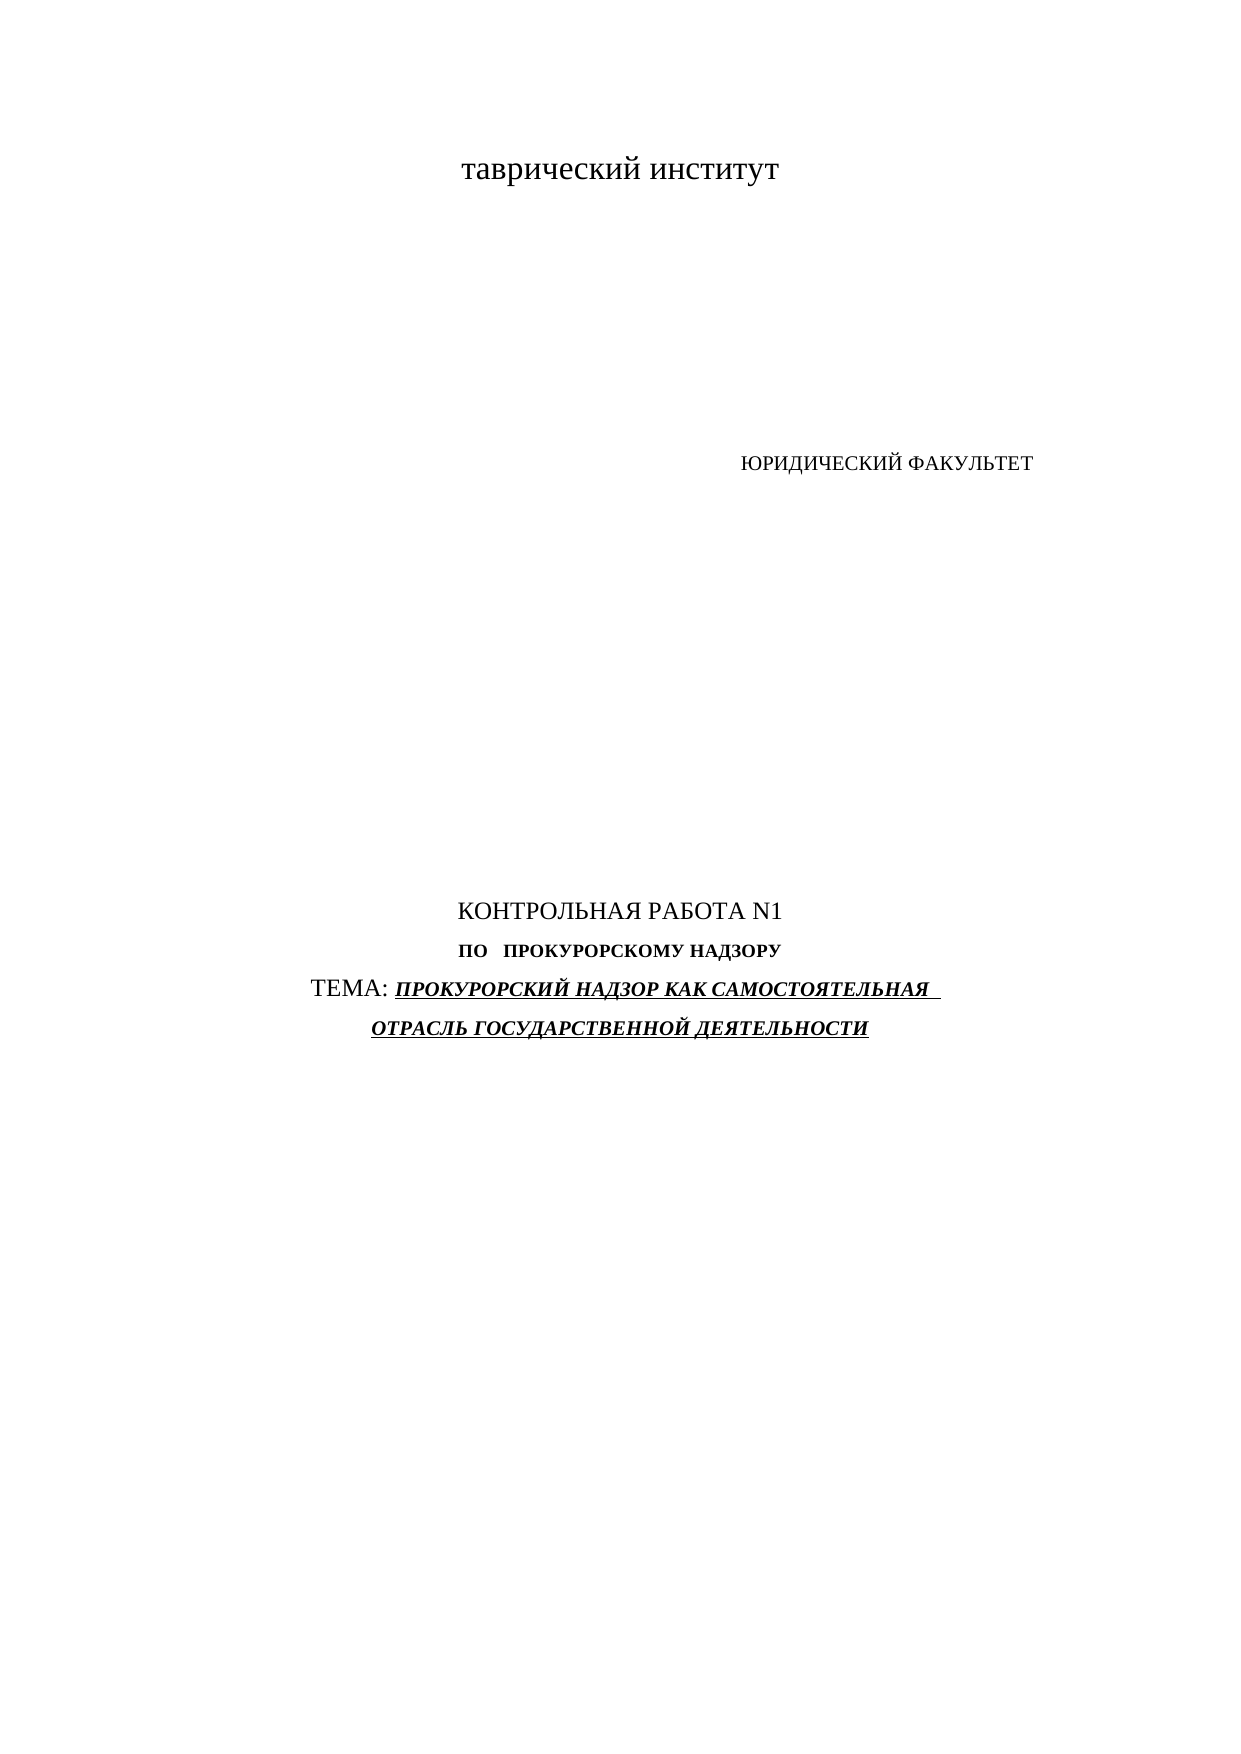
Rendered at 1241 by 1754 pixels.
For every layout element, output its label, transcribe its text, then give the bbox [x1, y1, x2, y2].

text ОТРАСЛЬ ГОСУДАРСТВЕННОЙ ДЕЯТЕЛЬНОСТИ [207, 1016, 1033, 1040]
text КОНТРОЛЬНАЯ РАБОТА N1 [207, 896, 1033, 925]
text ТЕМА: ПРОКУРОРСКИЙ НАДЗОР КАК САМОСТОЯТЕЛЬНАЯ [207, 973, 1033, 1002]
text ПО ПРОКУРОРСКОМУ НАДЗОРУ [207, 939, 1033, 962]
text ЮРИДИЧЕСКИЙ ФАКУЛЬТЕТ [207, 451, 1033, 475]
text таврический институт [207, 148, 1033, 186]
